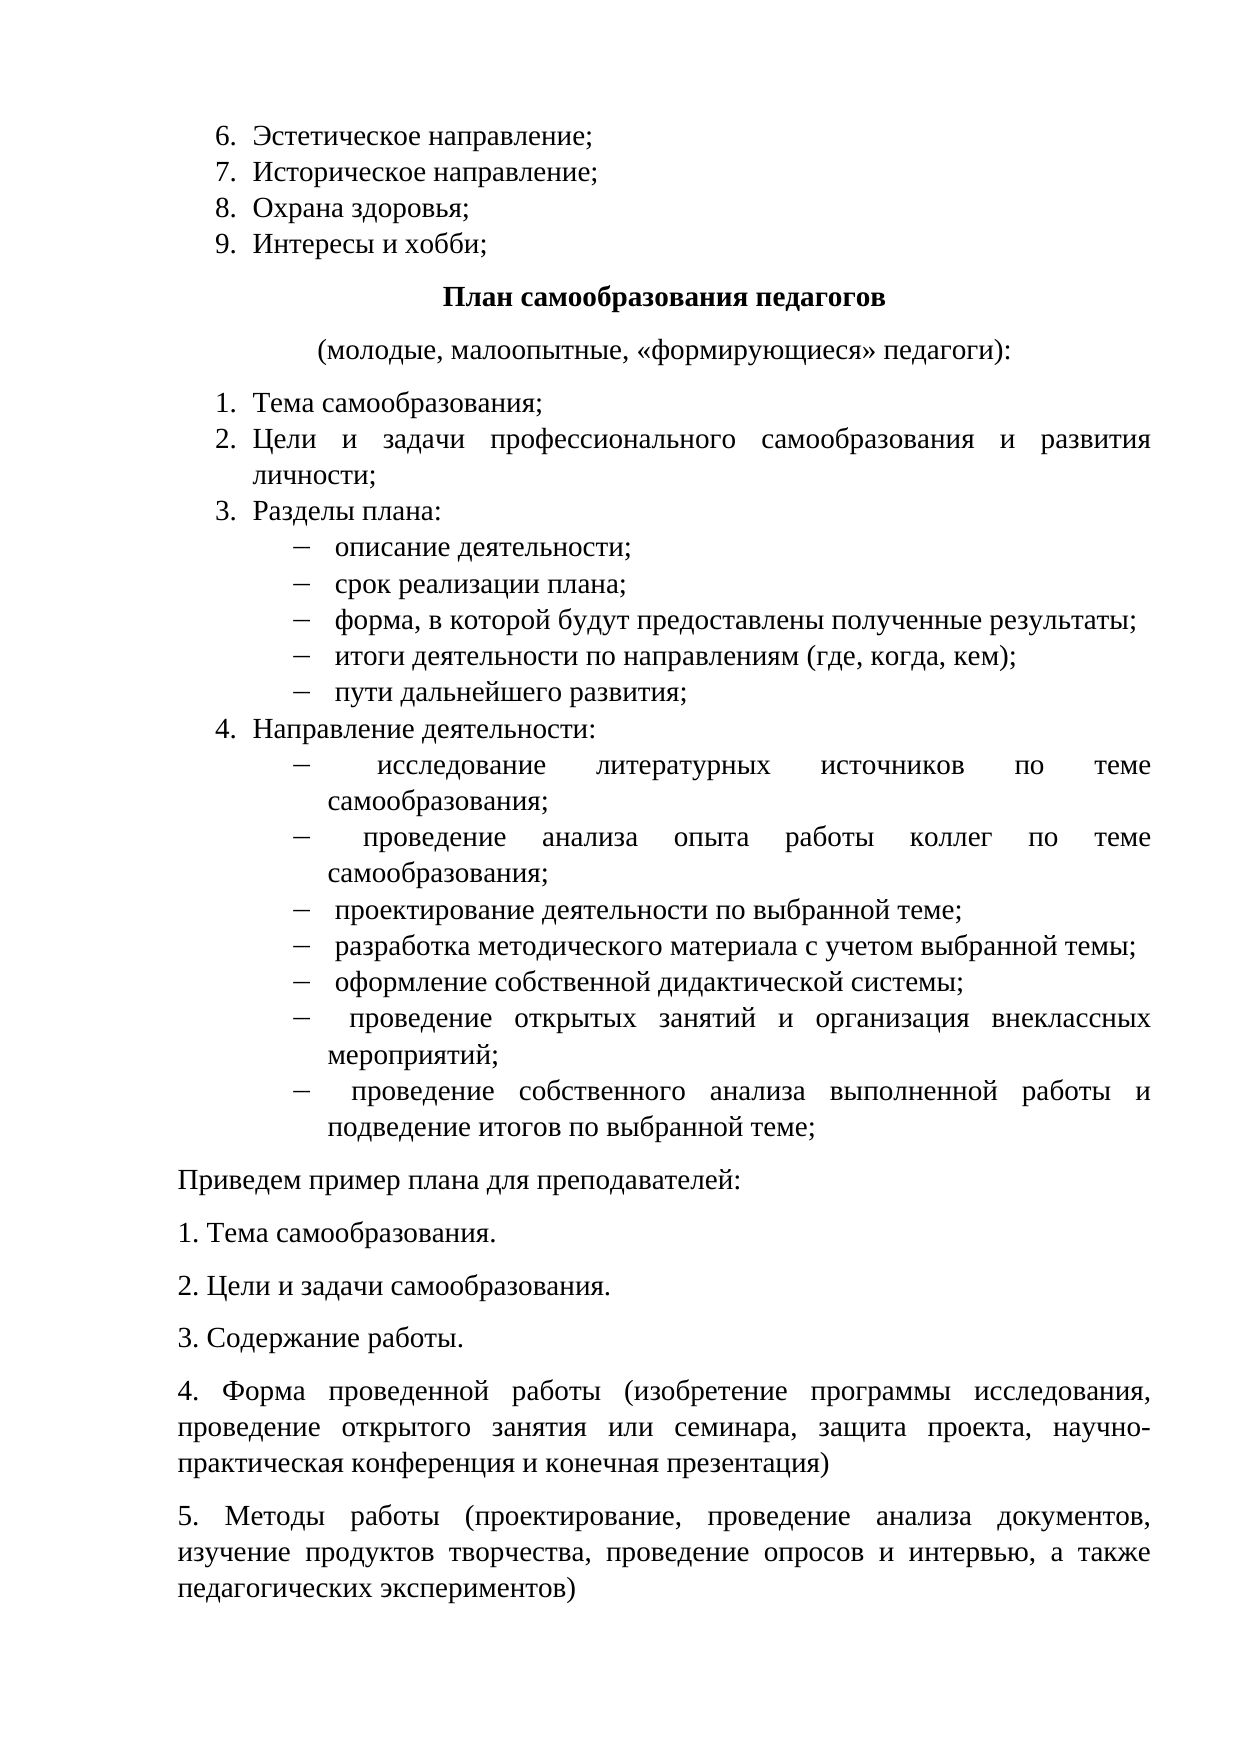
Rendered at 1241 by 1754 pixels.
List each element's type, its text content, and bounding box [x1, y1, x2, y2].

list Тема самообразования; [215, 385, 1152, 418]
text Приведем пример плана для преподавателей: [177, 1162, 1152, 1196]
list Цели и задачи профессионального самообразования и развития личности; [215, 421, 1152, 491]
list срок реализации плана; [290, 566, 1152, 599]
list оформление собственной дидактической системы; [290, 964, 1152, 998]
list Эстетическое направление; [215, 118, 1152, 152]
list проведение анализа опыта работы коллег по теме самообразования; [290, 819, 1152, 889]
list Охрана здоровья; [215, 190, 1152, 224]
list проведение собственного анализа выполненной работы и подведение итогов по выбранной теме; [290, 1073, 1152, 1143]
list Интересы и хобби; [215, 227, 1152, 260]
text 1. Тема самообразования. [177, 1215, 1152, 1248]
text План самообразования педагогов [177, 279, 1152, 313]
text 2. Цели и задачи самообразования. [177, 1268, 1152, 1301]
list проведение открытых занятий и организация внеклассных мероприятий; [290, 1001, 1152, 1070]
list пути дальнейшего развития; [290, 674, 1152, 708]
list исследование литературных источников по теме самообразования; [290, 747, 1152, 817]
text 4. Форма проведенной работы (изобретение программы исследования, проведение открытого занятия или семинара, защита проекта, научно-практическая конференция и конечная презентация) [177, 1373, 1152, 1479]
list итоги деятельности по направлениям (где, когда, кем); [290, 638, 1152, 672]
text (молодые, малоопытные, «формирующиеся» педагоги): [177, 332, 1152, 366]
list Разделы плана: [215, 493, 1152, 527]
list описание деятельности; [290, 529, 1152, 563]
text 5. Методы работы (проектирование, проведение анализа документов, изучение продуктов творчества, проведение опросов и интервью, а также педагогических экспериментов) [177, 1498, 1152, 1604]
list разработка методического материала с учетом выбранной темы; [290, 928, 1152, 962]
list форма, в которой будут предоставлены полученные результаты; [290, 602, 1152, 636]
list Направление деятельности: [215, 711, 1152, 744]
list проектирование деятельности по выбранной теме; [290, 892, 1152, 925]
text 3. Содержание работы. [177, 1320, 1152, 1354]
list Историческое направление; [215, 154, 1152, 188]
